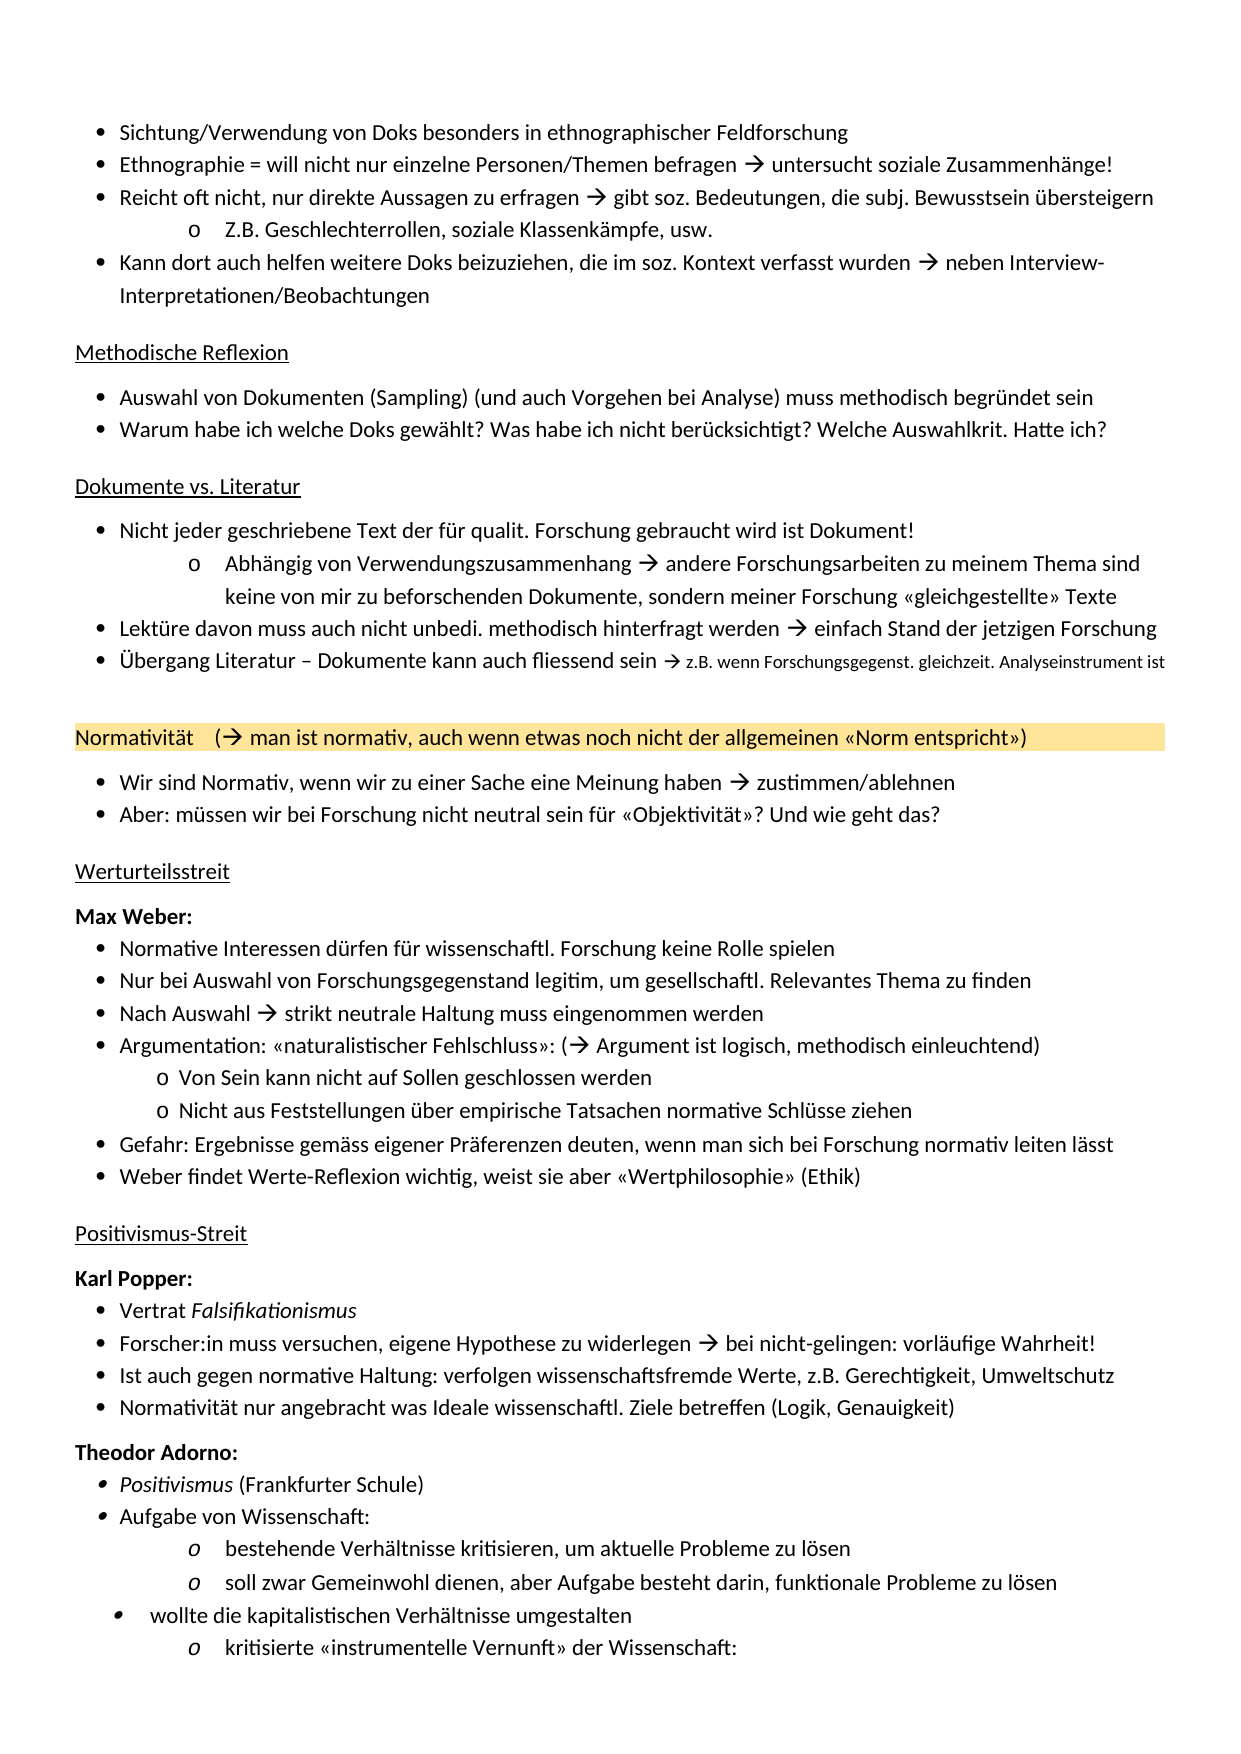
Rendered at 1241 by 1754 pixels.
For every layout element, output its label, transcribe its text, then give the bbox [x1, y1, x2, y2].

list Reicht oft nicht, nur direkte Aussagen zu erfragen gibt soz. Bedeutungen, die subj. Bewusstsein übersteigern [97, 183, 1165, 211]
list Aufgabe von Wissenschaft: [97, 1502, 1165, 1530]
list Von Sein kann nicht auf Sollen geschlossen werden [156, 1063, 1165, 1092]
list Nur bei Auswahl von Forschungsgegenstand legitim, um gesellschaftl. Relevantes Thema zu finden [97, 967, 1165, 994]
text Theodor Adorno: [75, 1438, 1165, 1466]
list Argumentation: «naturalistischer Fehlschluss»: ( Argument ist logisch, methodisch einleuchtend) [97, 1031, 1165, 1059]
list Gefahr: Ergebnisse gemäss eigener Präferenzen deuten, wenn man sich bei Forschung normativ leiten lässt [97, 1130, 1165, 1158]
list Kann dort auch helfen weitere Doks beizuziehen, die im soz. Kontext verfasst wurden neben Interview-Interpretationen/Beobachtungen [97, 248, 1165, 309]
list Sichtung/Verwendung von Doks besonders in ethnographischer Feldforschung [97, 118, 1165, 146]
text Max Weber: [75, 902, 1165, 930]
text Werturteilsstreit [75, 857, 1165, 886]
list Ethnographie = will nicht nur einzelne Personen/Themen befragen untersucht soziale Zusammenhänge! [97, 151, 1165, 179]
text Karl Popper: [75, 1264, 1165, 1292]
list Abhängig von Verwendungszusammenhang andere Forschungsarbeiten zu meinem Thema sind keine von mir zu beforschenden Dokumente, sondern meiner Forschung «gleichgestellte» Texte [187, 549, 1165, 610]
list Nach Auswahl strikt neutrale Haltung muss eingenommen werden [97, 999, 1165, 1027]
list wollte die kapitalistischen Verhältnisse umgestalten [112, 1601, 1165, 1629]
list bestehende Verhältnisse kritisieren, um aktuelle Probleme zu lösen [187, 1534, 1165, 1563]
list Warum habe ich welche Doks gewählt? Was habe ich nicht berücksichtigt? Welche Auswahlkrit. Hatte ich? [97, 415, 1165, 443]
list Auswahl von Dokumenten (Sampling) (und auch Vorgehen bei Analyse) muss methodisch begründet sein [97, 383, 1165, 411]
list Normative Interessen dürfen für wissenschaftl. Forschung keine Rolle spielen [97, 934, 1165, 962]
list Übergang Literatur – Dokumente kann auch fliessend sein z.B. wenn Forschungsgegenst. gleichzeit. Analyseinstrument ist [97, 647, 1168, 674]
list Weber findet Werte-Reflexion wichtig, weist sie aber «Wertphilosophie» (Ethik) [97, 1162, 1165, 1190]
text Normativität ( man ist normativ, auch wenn etwas noch nicht der allgemeinen «Norm entspricht») [75, 723, 1165, 751]
list Normativität nur angebracht was Ideale wissenschaftl. Ziele betreffen (Logik, Genauigkeit) [97, 1393, 1165, 1421]
list Wir sind Normativ, wenn wir zu einer Sache eine Meinung haben zustimmen/ablehnen [97, 768, 1165, 796]
text Dokumente vs. Literatur [75, 472, 1165, 500]
list Aber: müssen wir bei Forschung nicht neutral sein für «Objektivität»? Und wie geht das? [97, 800, 1165, 828]
list Vertrat Falsifikationismus [97, 1296, 1165, 1324]
list kritisierte «instrumentelle Vernunft» der Wissenschaft: [187, 1633, 1165, 1663]
list Ist auch gegen normative Haltung: verfolgen wissenschaftsfremde Werte, z.B. Gerechtigkeit, Umweltschutz [97, 1361, 1165, 1389]
list Nicht aus Feststellungen über empirische Tatsachen normative Schlüsse ziehen [156, 1097, 1165, 1126]
list Positivismus (Frankfurter Schule) [97, 1470, 1165, 1498]
list Nicht jeder geschriebene Text der für qualit. Forschung gebraucht wird ist Dokument! [97, 517, 1165, 545]
list Lektüre davon muss auch nicht unbedi. methodisch hinterfragt werden einfach Stand der jetzigen Forschung [97, 614, 1165, 642]
list Forscher:in muss versuchen, eigene Hypothese zu widerlegen bei nicht-gelingen: vorläufige Wahrheit! [97, 1329, 1165, 1357]
text Methodische Reflexion [75, 338, 1165, 366]
text Positivismus-Streit [75, 1219, 1165, 1248]
list soll zwar Gemeinwohl dienen, aber Aufgabe besteht darin, funktionale Probleme zu lösen [187, 1568, 1165, 1597]
list Z.B. Geschlechterrollen, soziale Klassenkämpfe, usw. [187, 215, 1165, 244]
